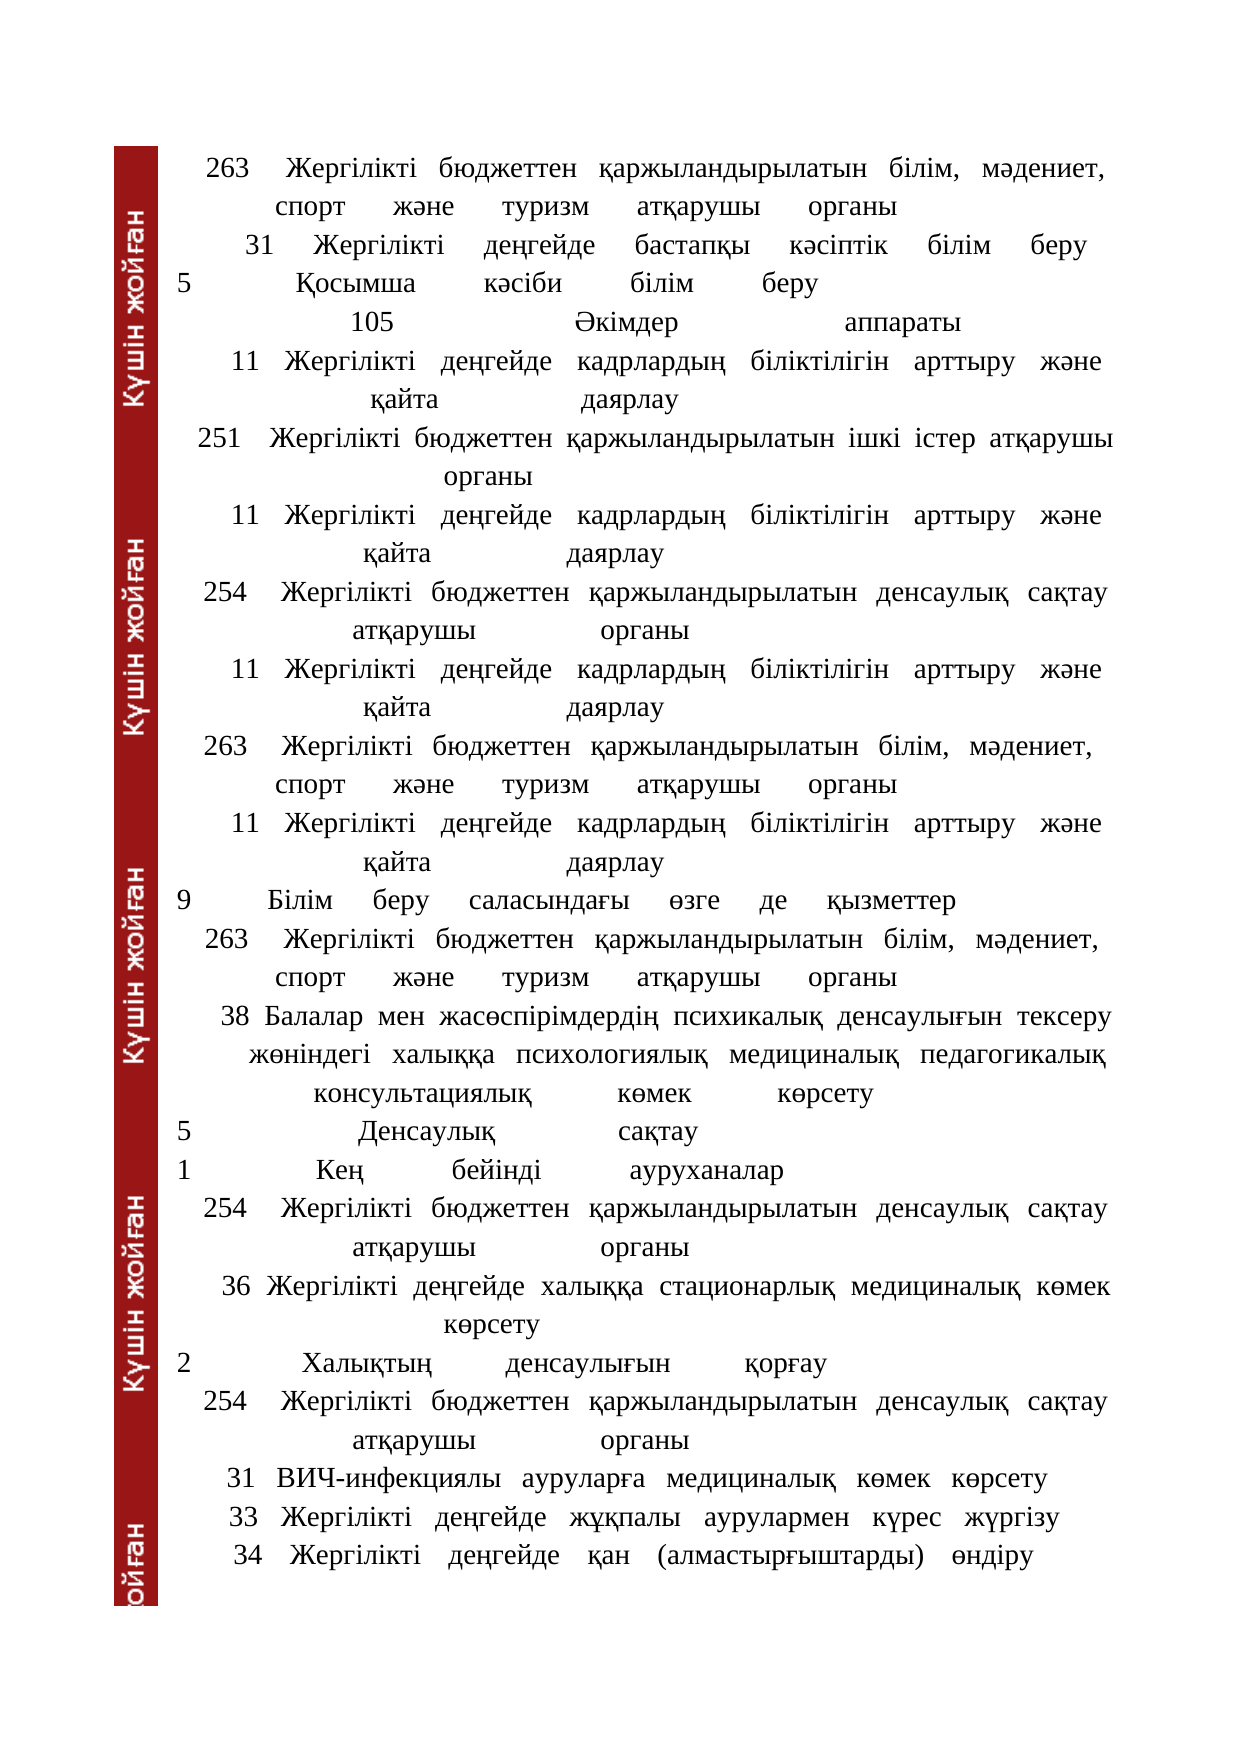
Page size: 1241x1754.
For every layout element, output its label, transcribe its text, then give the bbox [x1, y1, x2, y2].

picture [114, 146, 158, 150]
picture [114, 1571, 158, 1606]
